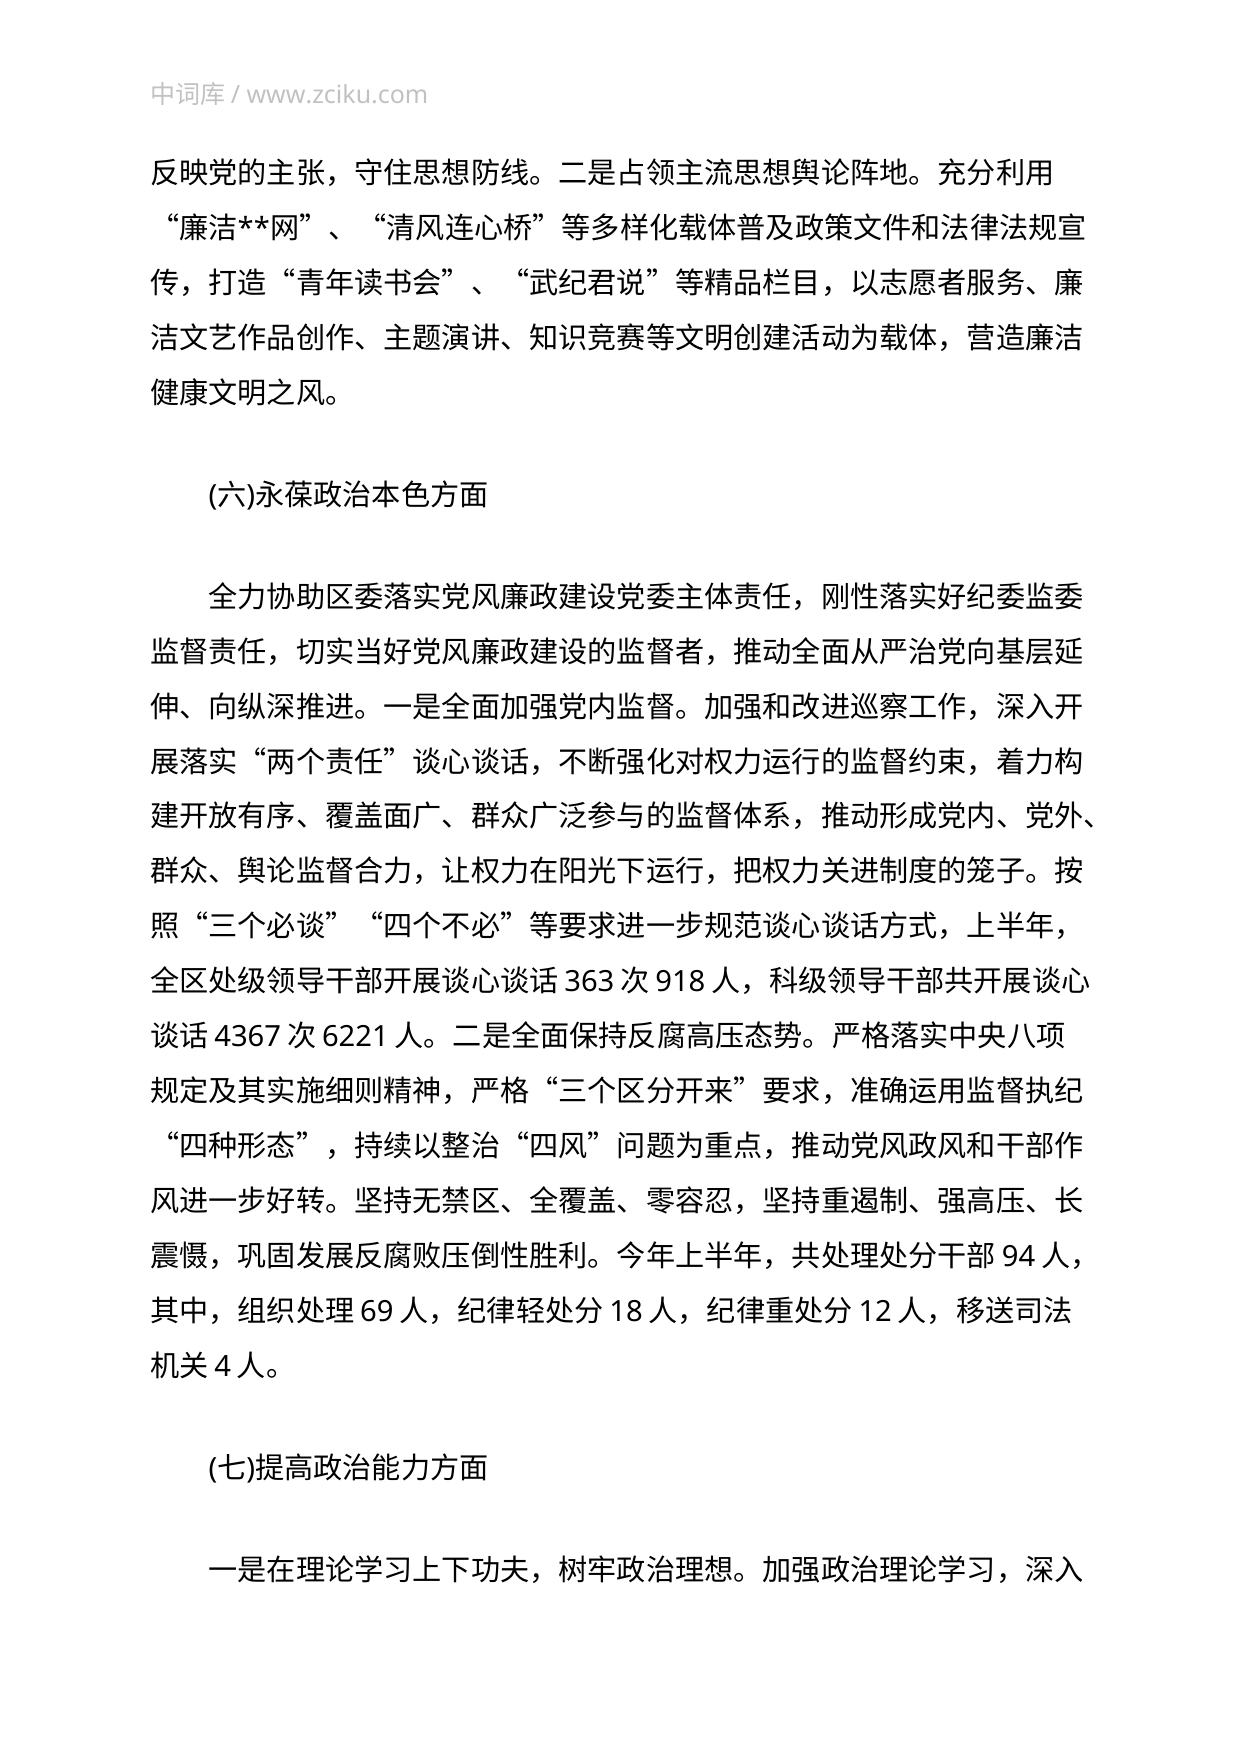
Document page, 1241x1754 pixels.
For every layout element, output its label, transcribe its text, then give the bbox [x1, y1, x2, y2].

text 全力协助区委落实党风廉政建设党委主体责任，刚性落实好纪委监委监督责任，切实当好党风廉政建设的监督者，推动全面从严治党向基层延伸、向纵深推进。一是全面加强党内监督。加强和改进巡察工作，深入开展落实“两个责任”谈心谈话，不断强化对权力运行的监督约束，着力构建开放有序、覆盖面广、群众广泛参与的监督体系，推动形成党内、党外、群众、舆论监督合力，让权力在阳光下运行，把权力关进制度的笼子。按照“三个必谈”“四个不必”等要求进一步规范谈心谈话方式，上半年，全区处级领导干部开展谈心谈话363次918人，科级领导干部共开展谈心谈话4367次6221人。二是全面保持反腐高压态势。严格落实中央八项规定及其实施细则精神，严格“三个区分开来”要求，准确运用监督执纪“四种形态”，持续以整治“四风”问题为重点，推动党风政风和干部作风进一步好转。坚持无禁区、全覆盖、零容忍，坚持重遏制、强高压、长震慑，巩固发展反腐败压倒性胜利。今年上半年，共处理处分干部94人，其中，组织处理69人，纪律轻处分18人，纪律重处分12人，移送司法机关4人。 [150, 573, 1090, 1385]
text (七)提高政治能力方面 [150, 1444, 1090, 1487]
text (六)永葆政治本色方面 [150, 471, 1090, 514]
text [150, 1546, 1090, 1589]
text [150, 150, 1090, 412]
